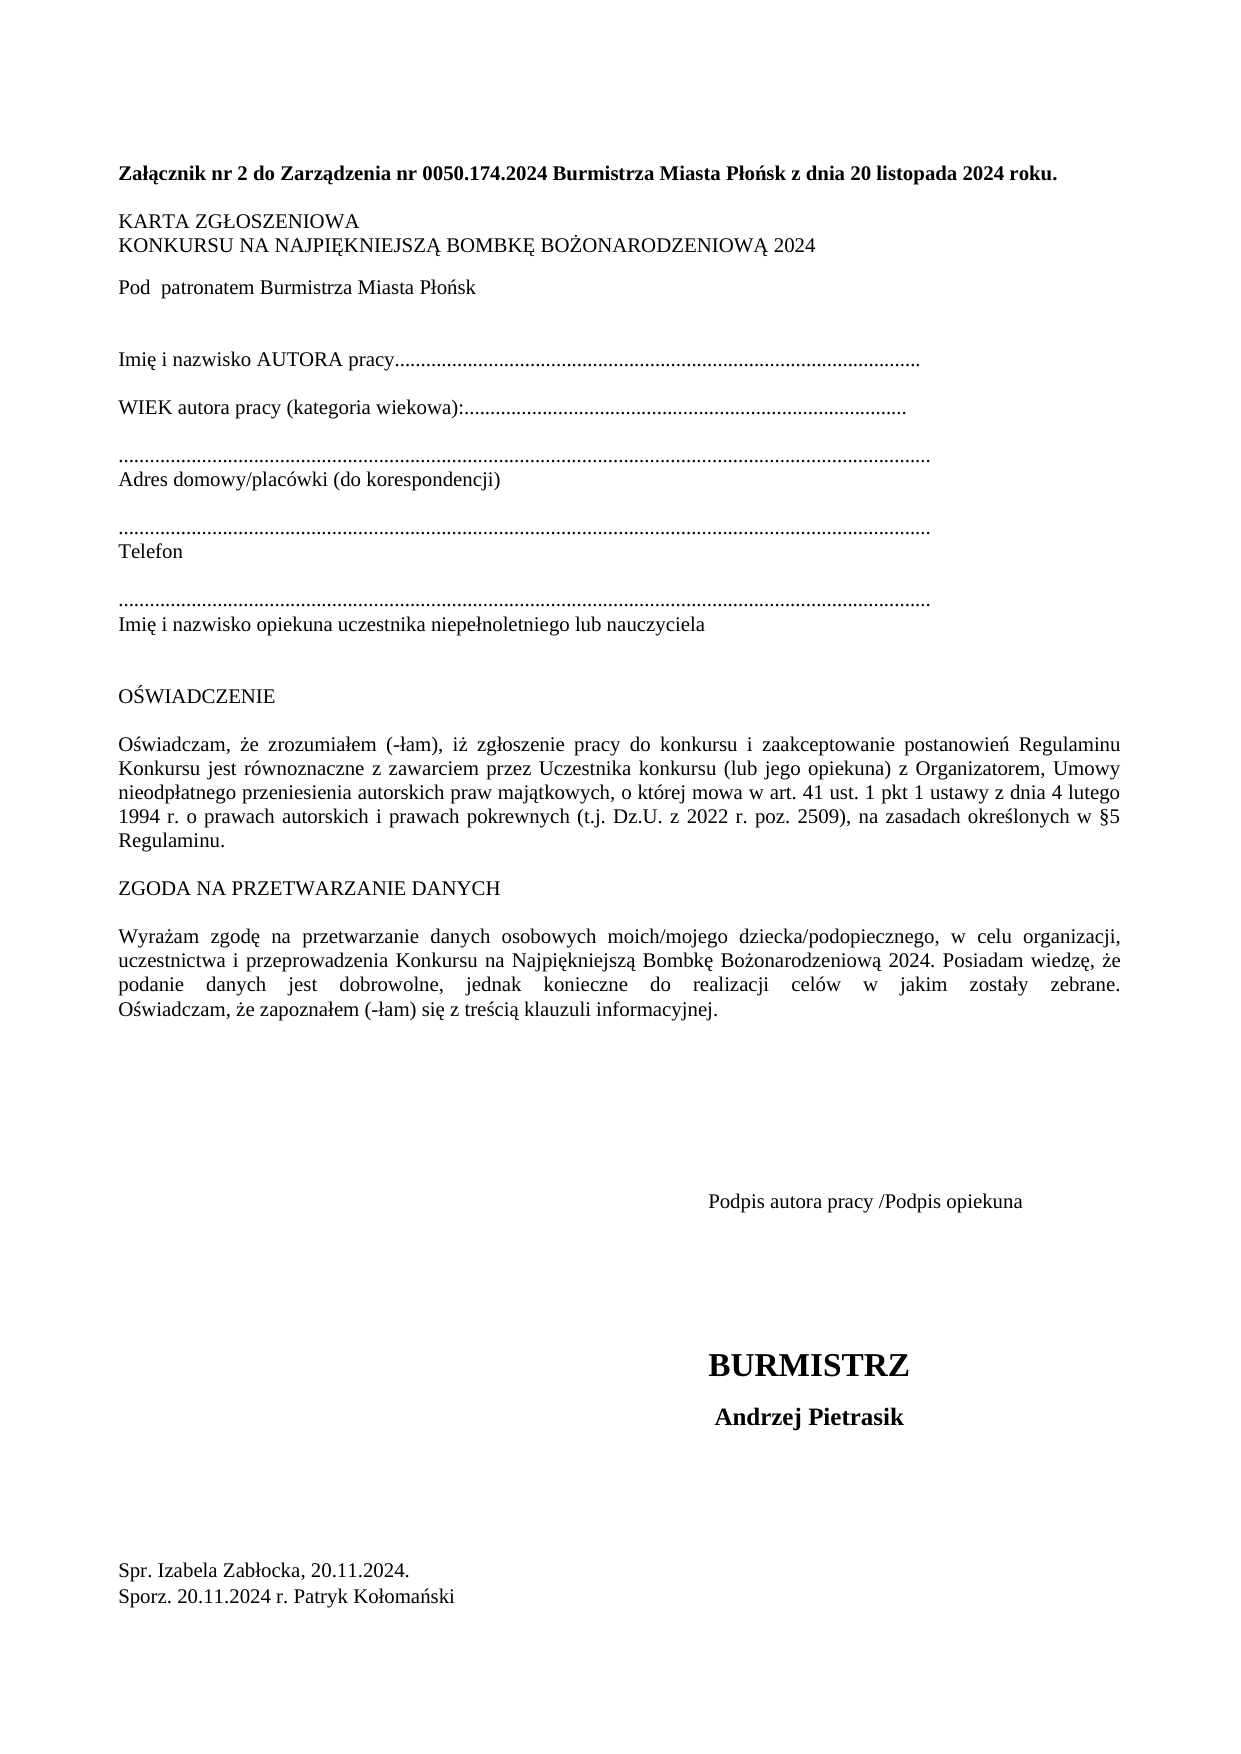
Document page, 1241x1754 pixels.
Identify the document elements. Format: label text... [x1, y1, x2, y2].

text KARTA ZGŁOSZENIOWA [118, 209, 1122, 233]
text OŚWIADCZENIE [118, 684, 1122, 708]
text ............................................................................................................................................................ [118, 443, 1122, 467]
text ............................................................................................................................................................ [118, 515, 1122, 539]
text Adres domowy/placówki (do korespondencji) [118, 467, 1122, 491]
text Podpis autora pracy /Podpis opiekuna [118, 1189, 1122, 1213]
text Pod patronatem Burmistrza Miasta Płońsk [118, 274, 1122, 299]
text Wyrażam zgodę na przetwarzanie danych osobowych moich/mojego dziecka/podopiecznego, w celu organizacji, uczestnictwa i przeprowadzenia Konkursu na Najpiękniejszą Bombkę Bożonarodzeniową 2024. Posiadam wiedzę, że podanie danych jest dobrowolne, jednak konieczne do realizacji celów w jakim zostały zebrane. Oświadczam, że zapoznałem (-łam) się z treścią klauzuli informacyjnej. [118, 924, 1122, 1021]
text ............................................................................................................................................................ [118, 587, 1122, 611]
text Imię i nazwisko opiekuna uczestnika niepełnoletniego lub nauczyciela [118, 611, 1122, 636]
text BURMISTRZ [118, 1345, 1122, 1384]
text Oświadczam, że zrozumiałem (-łam), iż zgłoszenie pracy do konkursu i zaakceptowanie postanowień Regulaminu Konkursu jest równoznaczne z zawarciem przez Uczestnika konkursu (lub jego opiekuna) z Organizatorem, Umowy nieodpłatnego przeniesienia autorskich praw majątkowych, o której mowa w art. 41 ust. 1 pkt 1 ustawy z dnia 4 lutego 1994 r. o prawach autorskich i prawach pokrewnych (t.j. Dz.U. z 2022 r. poz. 2509), na zasadach określonych w §5 Regulaminu. [118, 732, 1122, 852]
text KONKURSU NA NAJPIĘKNIEJSZĄ BOMBKĘ BOŻONARODZENIOWĄ 2024 [118, 233, 1122, 257]
text Spr. Izabela Zabłocka, 20.11.2024. Sporz. 20.11.2024 r. Patryk Kołomański [118, 1558, 1122, 1608]
text Załącznik nr 2 do Zarządzenia nr 0050.174.2024 Burmistrza Miasta Płońsk z dnia 20 listopada 2024 roku. [118, 161, 1122, 185]
text ZGODA NA PRZETWARZANIE DANYCH [118, 876, 1122, 900]
text WIEK autora pracy (kategoria wiekowa):..................................................................................... [118, 395, 1122, 419]
text Telefon [118, 539, 1122, 563]
text Andrzej Pietrasik [118, 1402, 1122, 1431]
text Imię i nazwisko AUTORA pracy..................................................................................................... [118, 347, 1122, 371]
